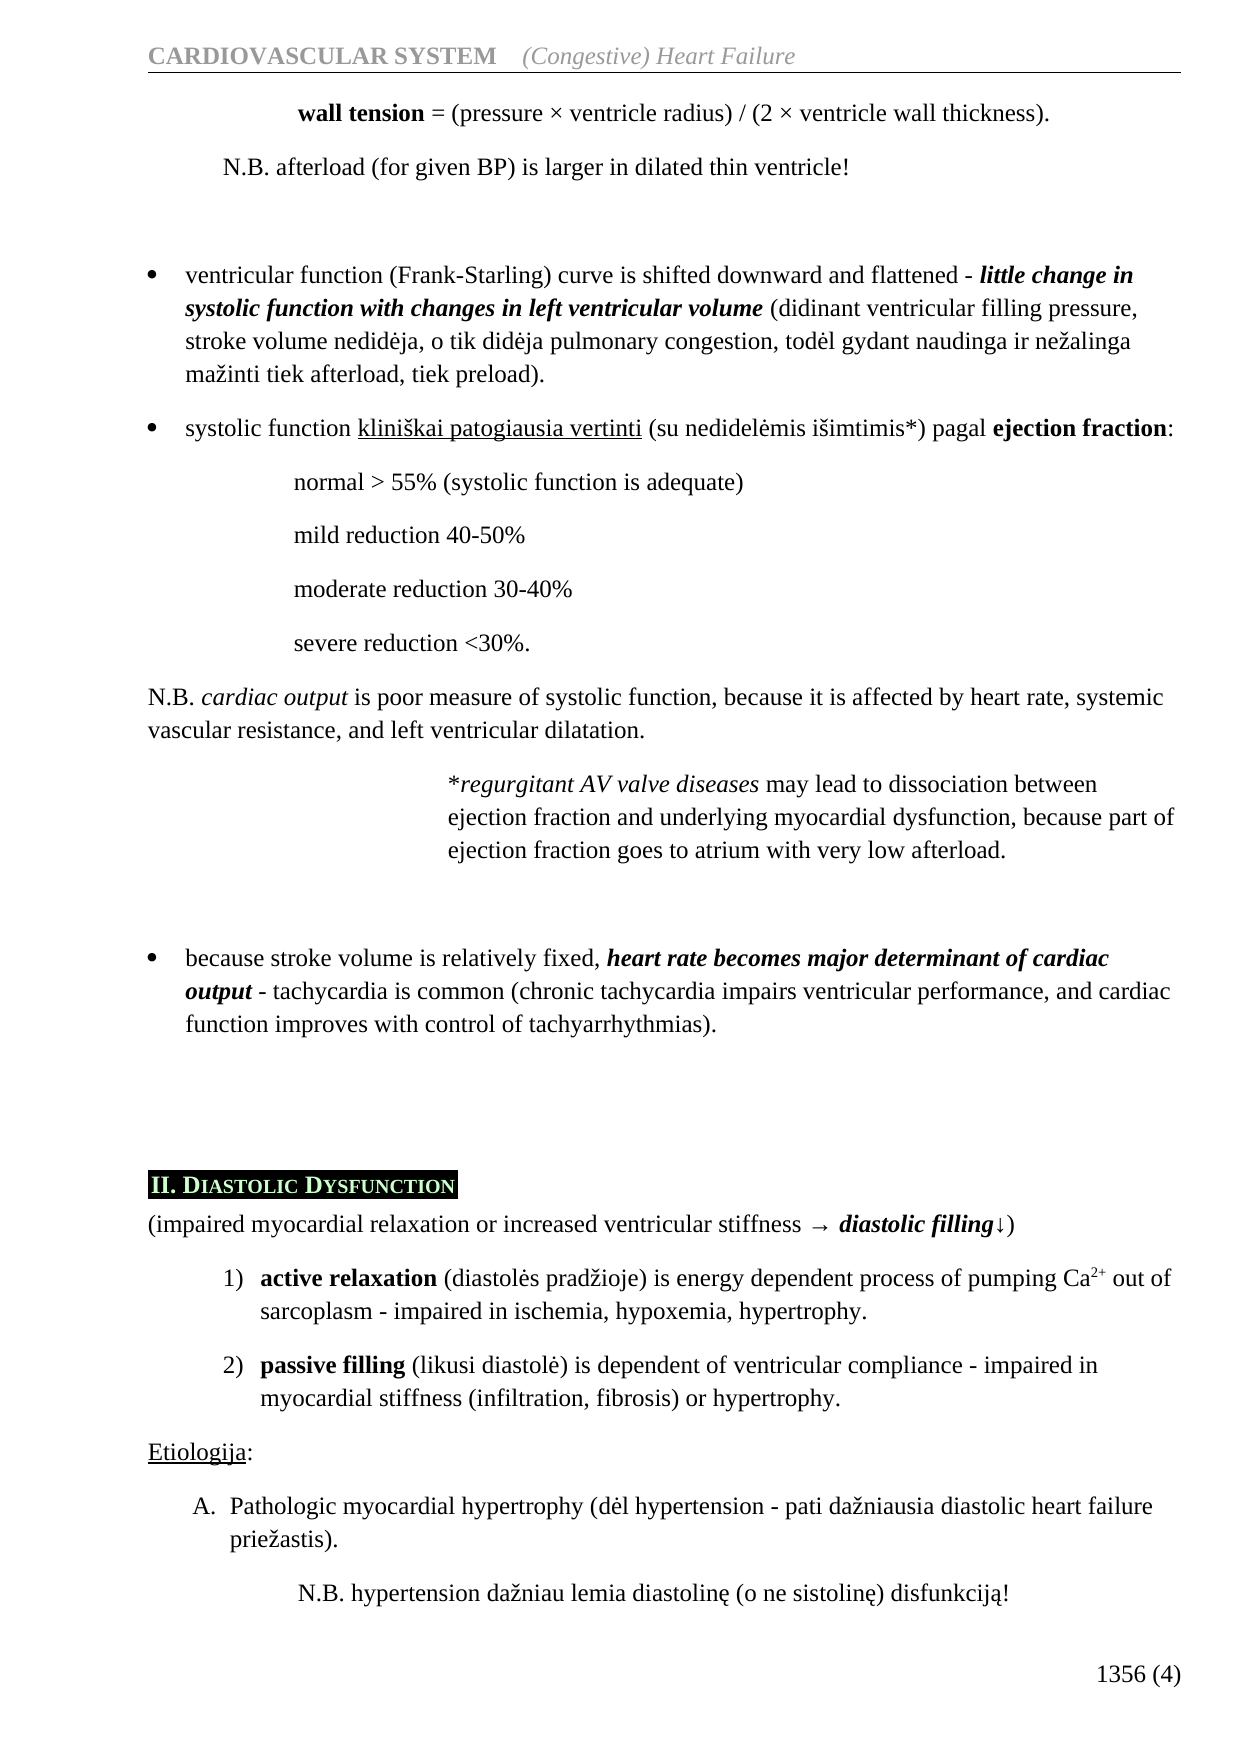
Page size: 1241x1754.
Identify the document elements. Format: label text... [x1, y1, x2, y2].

text Etiologija: [148, 1437, 1181, 1466]
text N.B. afterload (for given BP) is larger in dilated thin ventricle! [223, 152, 1181, 181]
list active relaxation (diastolės pradžioje) is energy dependent process of pumping Ca2+ out of sarcoplasm - impaired in ischemia, hypoxemia, hypertrophy. [223, 1263, 1181, 1325]
text N.B. cardiac output is poor measure of systolic function, because it is affected by heart rate, systemic vascular resistance, and left ventricular dilatation. [148, 682, 1181, 744]
text (impaired myocardial relaxation or increased ventricular stiffness → diastolic filling↓) [148, 1209, 1181, 1238]
list systolic function kliniškai patogiausia vertinti (su nedidelėmis išimtimis*) pagal ejection fraction: [148, 413, 1181, 442]
text *regurgitant AV valve diseases may lead to dissociation between ejection fraction and underlying myocardial dysfunction, because part of ejection fraction goes to atrium with very low afterload. [448, 769, 1181, 864]
text mild reduction 40-50% [258, 521, 1181, 549]
list because stroke volume is relatively fixed, heart rate becomes major determinant of cardiac output - tachycardia is common (chronic tachycardia impairs ventricular performance, and cardiac function improves with control of tachyarrhythmias). [148, 943, 1181, 1037]
text moderate reduction 30-40% [258, 574, 1181, 603]
list Pathologic myocardial hypertrophy (dėl hypertension - pati dažniausia diastolic heart failure priežastis). [192, 1491, 1181, 1553]
text wall tension = (pressure × ventricle radius) / (2 × ventricle wall thickness). [298, 98, 1181, 127]
text II. Diastolic Dysfunction [148, 1170, 458, 1199]
text N.B. hypertension dažniau lemia diastolinę (o ne sistolinę) disfunkciją! [298, 1578, 1181, 1607]
list passive filling (likusi diastolė) is dependent of ventricular compliance - impaired in myocardial stiffness (infiltration, fibrosis) or hypertrophy. [223, 1350, 1181, 1412]
text normal > 55% (systolic function is adequate) [258, 467, 1181, 495]
text severe reduction <30%. [258, 628, 1181, 657]
list ventricular function (Frank-Starling) curve is shifted downward and flattened - little change in systolic function with changes in left ventricular volume (didinant ventricular filling pressure, stroke volume nedidėja, o tik didėja pulmonary congestion, todėl gydant naudinga ir nežalinga mažinti tiek afterload, tiek preload). [148, 260, 1181, 388]
